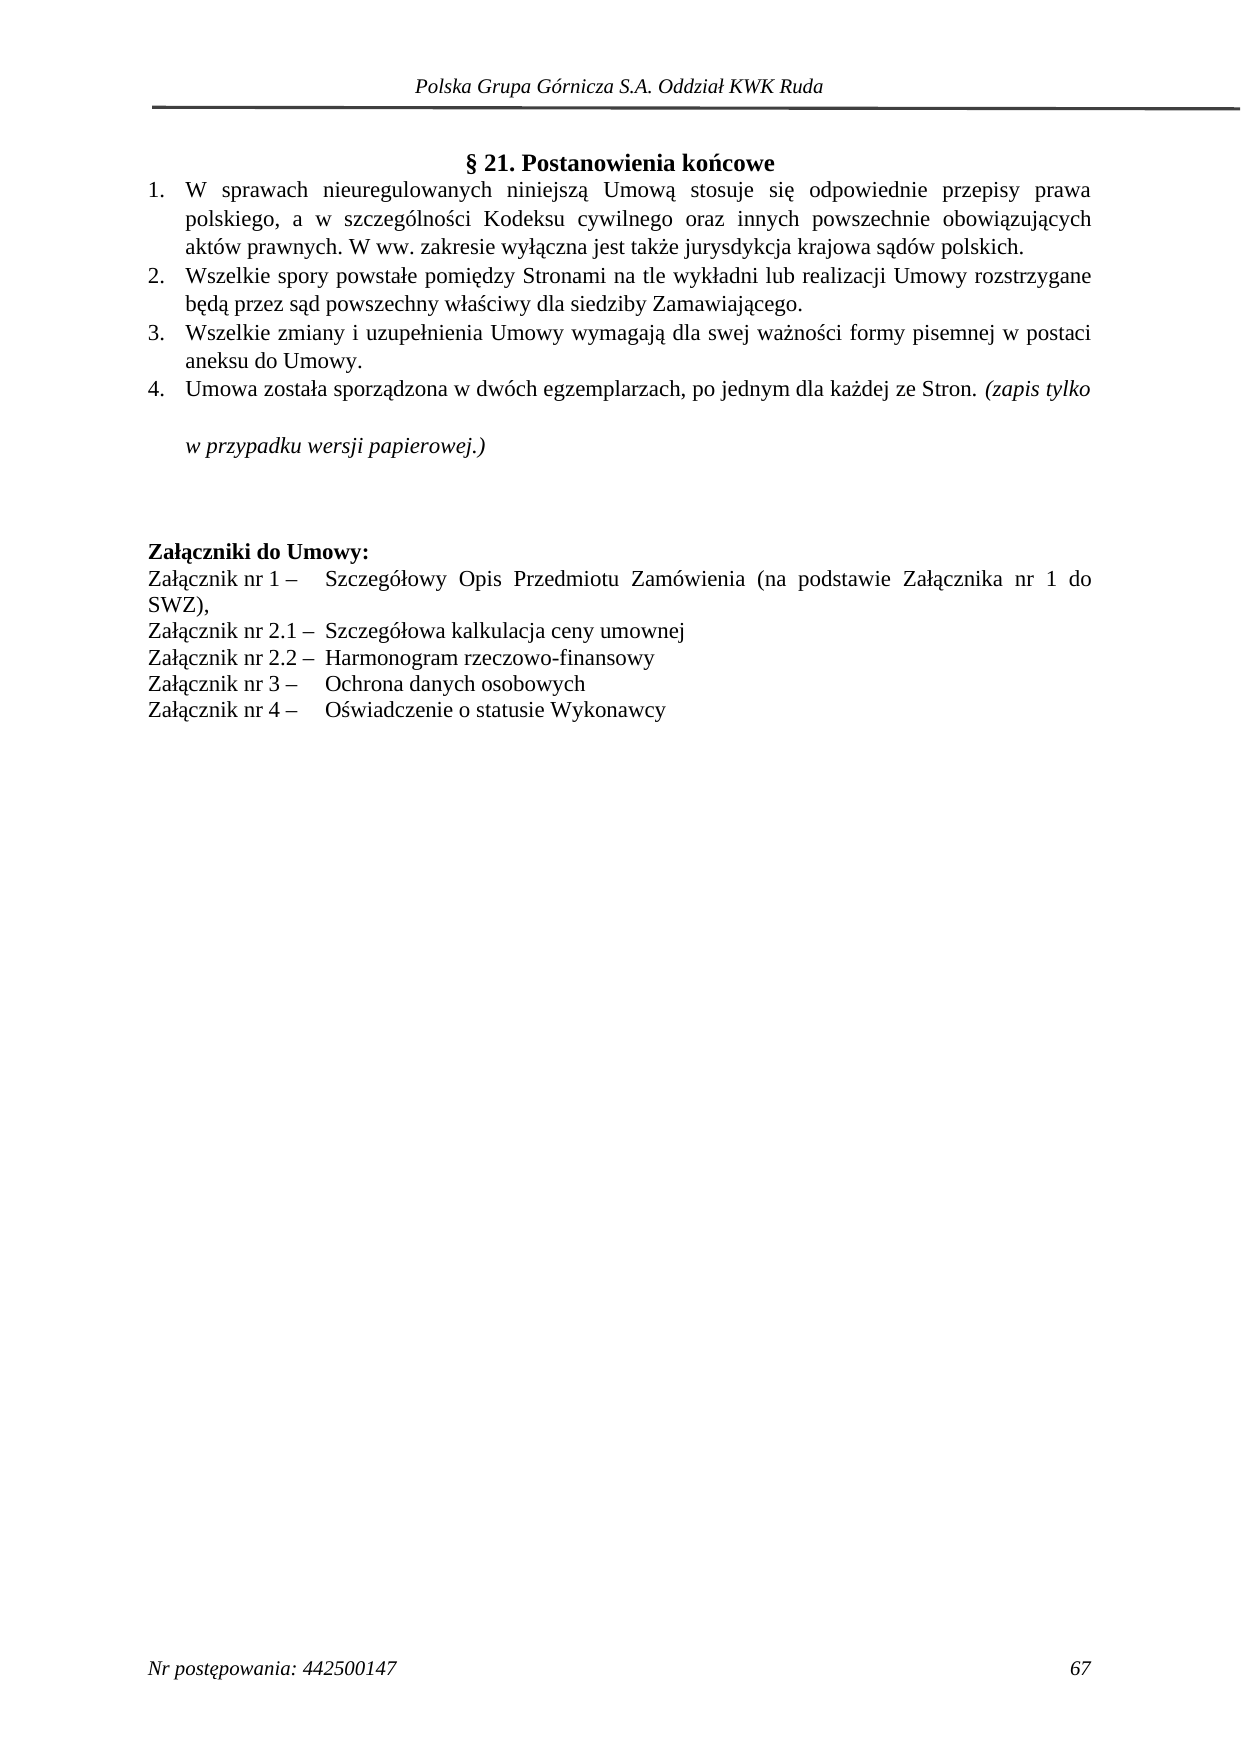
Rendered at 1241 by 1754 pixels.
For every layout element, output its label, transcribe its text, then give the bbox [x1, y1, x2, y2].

subtitle Załączniki do Umowy: [148, 538, 1093, 565]
list W sprawach nieuregulowanych niniejszą Umową stosuje się odpowiednie przepisy prawa polskiego, a w szczególności Kodeksu cywilnego oraz innych powszechnie obowiązujących aktów prawnych. W ww. zakresie wyłączna jest także jurysdykcja krajowa sądów polskich. [148, 176, 1093, 259]
text Załącznik nr 4 – Oświadczenie o statusie Wykonawcy [148, 697, 1093, 723]
text Załącznik nr 3 – Ochrona danych osobowych [148, 670, 1093, 697]
list Wszelkie spory powstałe pomiędzy Stronami na tle wykładni lub realizacji Umowy rozstrzygane będą przez sąd powszechny właściwy dla siedziby Zamawiającego. [148, 262, 1093, 316]
text Załącznik nr 2.2 – Harmonogram rzeczowo-finansowy [148, 644, 1093, 670]
text Załącznik nr 1 – Szczegółowy Opis Przedmiotu Zamówienia (na podstawie Załącznika nr 1 do SWZ), [148, 565, 1093, 617]
list Umowa została sporządzona w dwóch egzemplarzach, po jednym dla każdej ze Stron. (zapis tylko w przypadku wersji papierowej.) [148, 375, 1093, 459]
list Wszelkie zmiany i uzupełnienia Umowy wymagają dla swej ważności formy pisemnej w postaci aneksu do Umowy. [148, 318, 1093, 373]
text Załącznik nr 2.1 – Szczegółowa kalkulacja ceny umownej [148, 617, 1093, 644]
subtitle § 21. Postanowienia końcowe [148, 148, 1093, 176]
